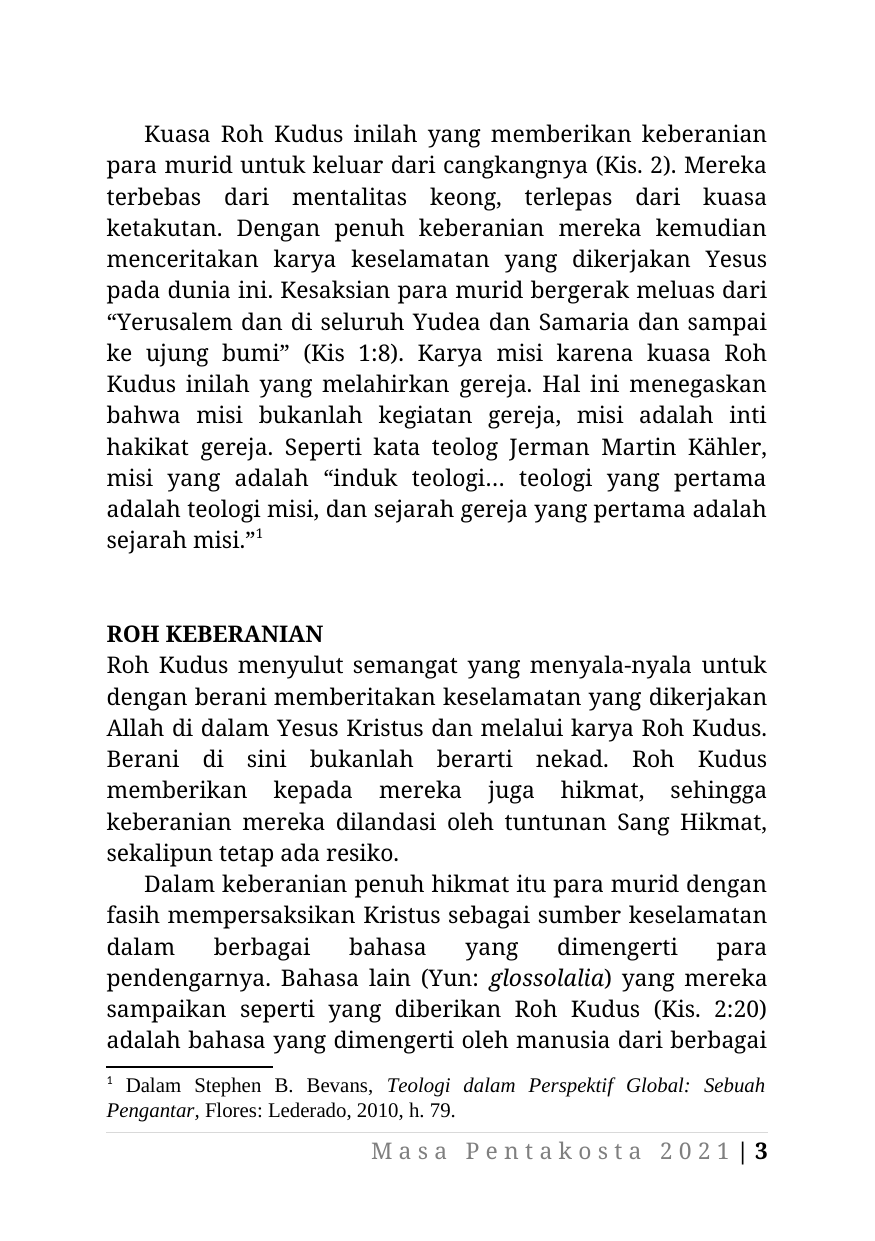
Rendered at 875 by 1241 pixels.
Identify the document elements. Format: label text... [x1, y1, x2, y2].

text Roh Keberanian [106, 618, 768, 649]
text Roh Kudus menyulut semangat yang menyala-nyala untuk dengan berani memberitakan keselamatan yang dikerjakan Allah di dalam Yesus Kristus dan melalui karya Roh Kudus. Berani di sini bukanlah berarti nekad. Roh Kudus memberikan kepada mereka juga hikmat, sehingga keberanian mereka dilandasi oleh tuntunan Sang Hikmat, sekalipun tetap ada resiko. [106, 649, 768, 868]
text Kuasa Roh Kudus inilah yang memberikan keberanian para murid untuk keluar dari cangkangnya (Kis. 2). Mereka terbebas dari mentalitas keong, terlepas dari kuasa ketakutan. Dengan penuh keberanian mereka kemudian menceritakan karya keselamatan yang dikerjakan Yesus pada dunia ini. Kesaksian para murid bergerak meluas dari “Yerusalem dan di seluruh Yudea dan Samaria dan sampai ke ujung bumi” (Kis 1:8). Karya misi karena kuasa Roh Kudus inilah yang melahirkan gereja. Hal ini menegaskan bahwa misi bukanlah kegiatan gereja, misi adalah inti hakikat gereja. Seperti kata teolog Jerman Martin Kähler, misi yang adalah “induk teologi… teologi yang pertama adalah teologi misi, dan sejarah gereja yang pertama adalah sejarah misi.” [106, 118, 768, 556]
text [106, 868, 768, 1056]
